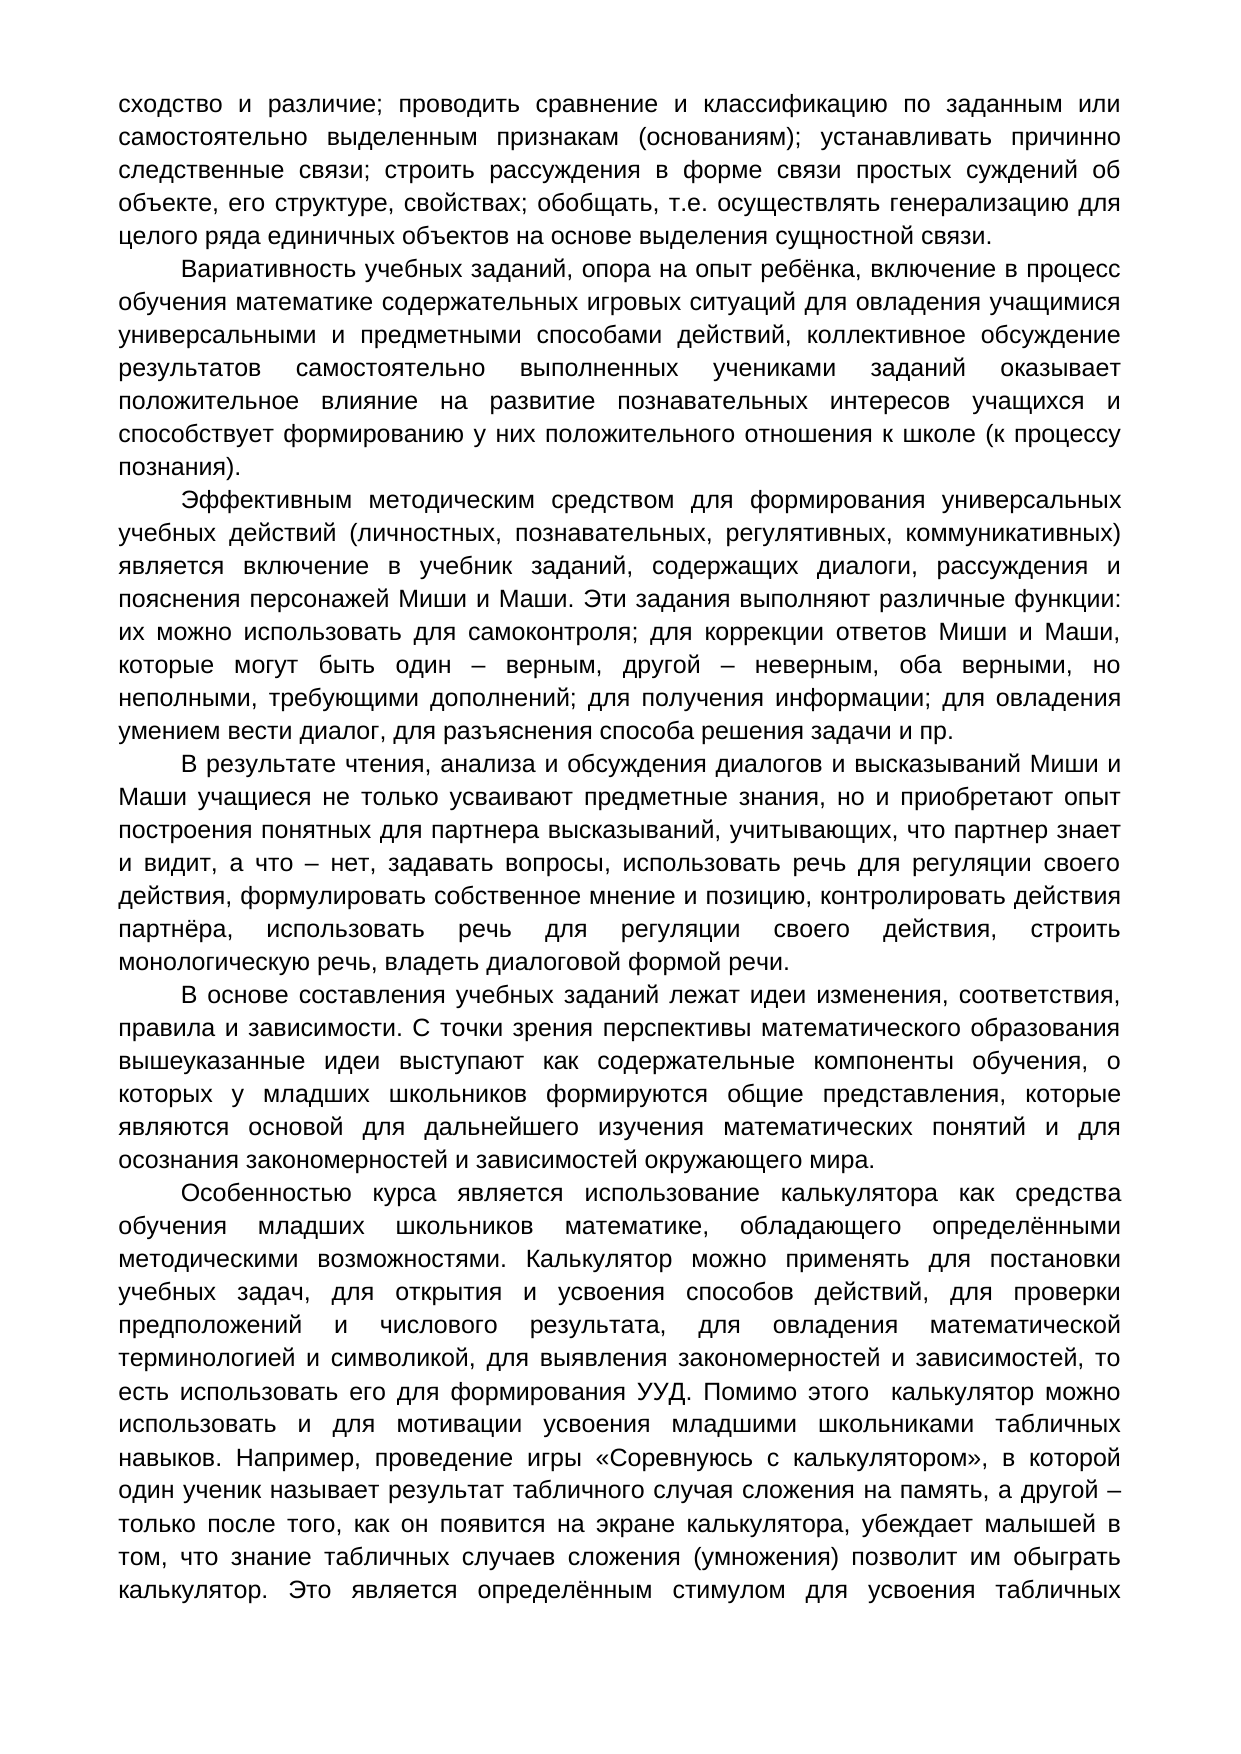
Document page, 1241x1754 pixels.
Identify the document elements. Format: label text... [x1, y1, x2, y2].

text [118, 89, 1122, 249]
text Эффективным методическим средством для формирования универсальных учебных действий (личностных, познавательных, регулятивных, коммуникативных) является включение в учебник заданий, содержащих диалоги, рассуждения и пояснения персонажей Миши и Маши. Эти задания выполняют различные функции: их можно использовать для самоконтроля; для коррекции ответов Миши и Маши, которые могут быть один – верным, другой – неверным, оба верными, но неполными, требующими дополнений; для получения информации; для овладения умением вести диалог, для разъяснения способа решения задачи и пр. [118, 485, 1122, 745]
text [118, 1178, 1122, 1603]
text Вариативность учебных заданий, опора на опыт ребёнка, включение в процесс обучения математике содержательных игровых ситуаций для овладения учащимися универсальными и предметными способами действий, коллективное обсуждение результатов самостоятельно выполненных учениками заданий оказывает положительное влияние на развитие познавательных интересов учащихся и способствует формированию у них положительного отношения к школе (к процессу познания). [118, 254, 1122, 481]
text В результате чтения, анализа и обсуждения диалогов и высказываний Миши и Маши учащиеся не только усваивают предметные знания, но и приобретают опыт построения понятных для партнера высказываний, учитывающих, что партнер знает и видит, а что – нет, задавать вопросы, использовать речь для регуляции своего действия, формулировать собственное мнение и позицию, контролировать действия партнёра, использовать речь для регуляции своего действия, строить монологическую речь, владеть диалоговой формой речи. [118, 749, 1122, 976]
text В основе составления учебных заданий лежат идеи изменения, соответствия, правила и зависимости. С точки зрения перспективы математического образования вышеуказанные идеи выступают как содержательные компоненты обучения, о которых у младших школьников формируются общие представления, которые являются основой для дальнейшего изучения математических понятий и для осознания закономерностей и зависимостей окружающего мира. [118, 980, 1122, 1174]
